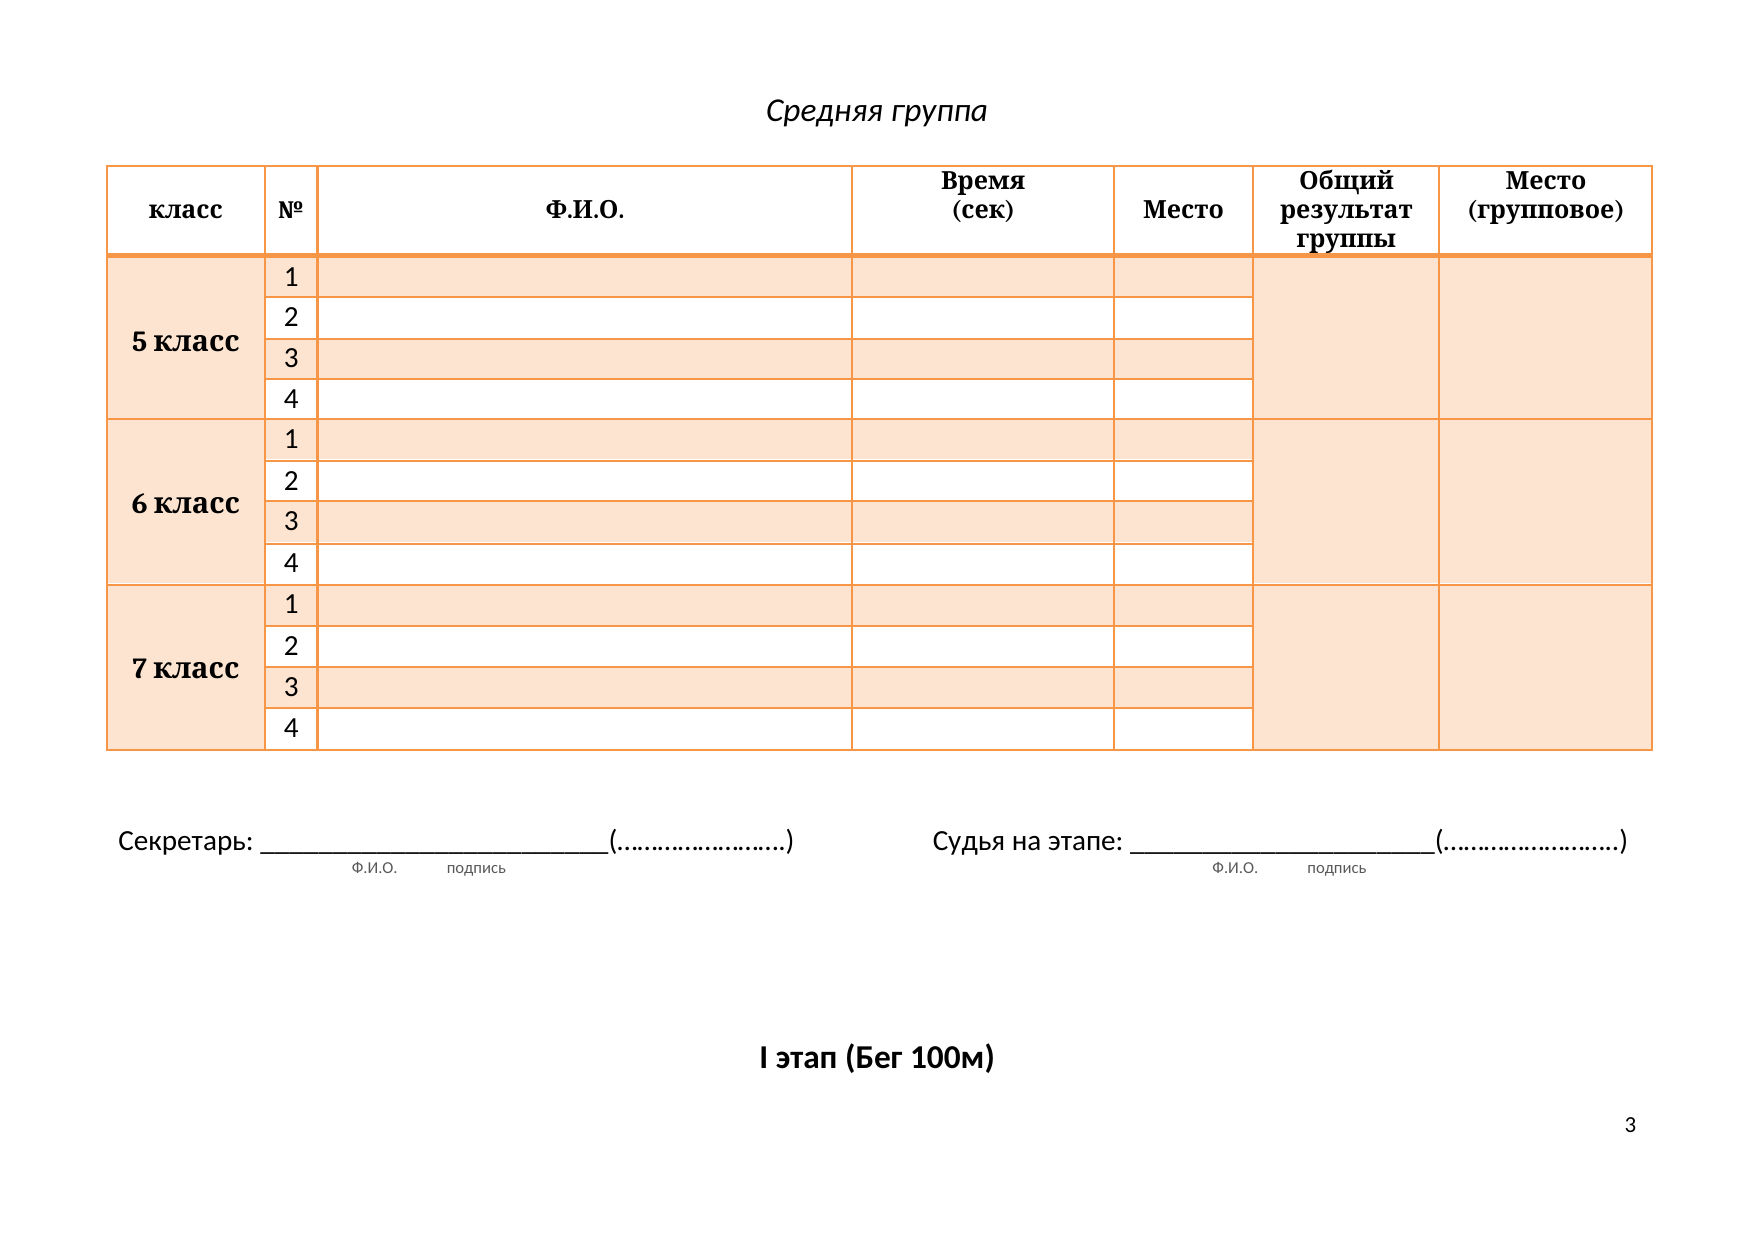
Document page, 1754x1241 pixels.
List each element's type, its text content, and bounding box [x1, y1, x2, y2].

table_cell [319, 340, 851, 378]
table_cell 1 [266, 258, 316, 296]
table_cell [1115, 668, 1252, 707]
table_cell [853, 502, 1113, 542]
table_cell [1440, 258, 1651, 418]
table_cell 4 [266, 380, 316, 418]
table_cell [1115, 545, 1252, 583]
text Ф.И.О. подпись Ф.И.О. подпись [118, 858, 1636, 878]
text Средняя группа [118, 89, 1636, 129]
table_header Общий результат группы [1254, 167, 1438, 253]
table_cell 2 [266, 298, 316, 337]
table_header Место [1115, 167, 1252, 253]
table_cell 7 класс [108, 586, 264, 749]
table_cell [1440, 586, 1651, 749]
table_cell [1254, 258, 1438, 418]
table_cell [1115, 420, 1252, 459]
table_header № [266, 167, 316, 253]
table_cell [1254, 586, 1438, 749]
table_cell [319, 380, 851, 418]
table_cell [1115, 340, 1252, 378]
table_cell [853, 298, 1113, 337]
table_cell [319, 502, 851, 542]
table_cell [853, 545, 1113, 583]
table_cell [1115, 627, 1252, 666]
table_cell [319, 545, 851, 583]
table_cell 2 [266, 462, 316, 500]
table_cell [853, 668, 1113, 707]
table_cell [853, 709, 1113, 749]
table_cell [853, 258, 1113, 296]
table_cell [1115, 298, 1252, 337]
table_cell 3 [266, 502, 316, 542]
table_cell 4 [266, 545, 316, 583]
table_cell 3 [266, 340, 316, 378]
table_header Время (сек) [853, 167, 1113, 253]
table_cell 1 [266, 420, 316, 459]
table_cell [319, 462, 851, 500]
table_cell [319, 298, 851, 337]
table_cell [853, 380, 1113, 418]
table_cell [319, 709, 851, 749]
table_cell [319, 668, 851, 707]
table_cell 6 класс [108, 420, 264, 583]
text I этап (Бег 100м) [118, 1036, 1636, 1077]
table_cell [853, 586, 1113, 625]
table_header Ф.И.О. [319, 167, 851, 253]
table_cell [853, 627, 1113, 666]
table_cell 5 класс [108, 258, 264, 418]
table_cell [853, 462, 1113, 500]
table_cell 4 [266, 709, 316, 749]
table_cell [1254, 420, 1438, 583]
table_cell [1115, 258, 1252, 296]
table_cell [853, 420, 1113, 459]
table_cell [319, 586, 851, 625]
table_cell [319, 627, 851, 666]
table_cell [319, 258, 851, 296]
table_cell 1 [266, 586, 316, 625]
table_cell [1115, 709, 1252, 749]
table_cell [1440, 420, 1651, 583]
table_cell 2 [266, 627, 316, 666]
table_cell [1115, 380, 1252, 418]
text Секретарь: ________________________(…………………….) Судья на этапе: _____________________(……………………..) [118, 822, 1636, 858]
table_cell [1115, 586, 1252, 625]
table_cell [1115, 502, 1252, 542]
table_cell [853, 340, 1113, 378]
table_cell [1115, 462, 1252, 500]
table_header Место (групповое) [1440, 167, 1651, 253]
table_cell 3 [266, 668, 316, 707]
table_cell [319, 420, 851, 459]
table_header класс [108, 167, 264, 253]
